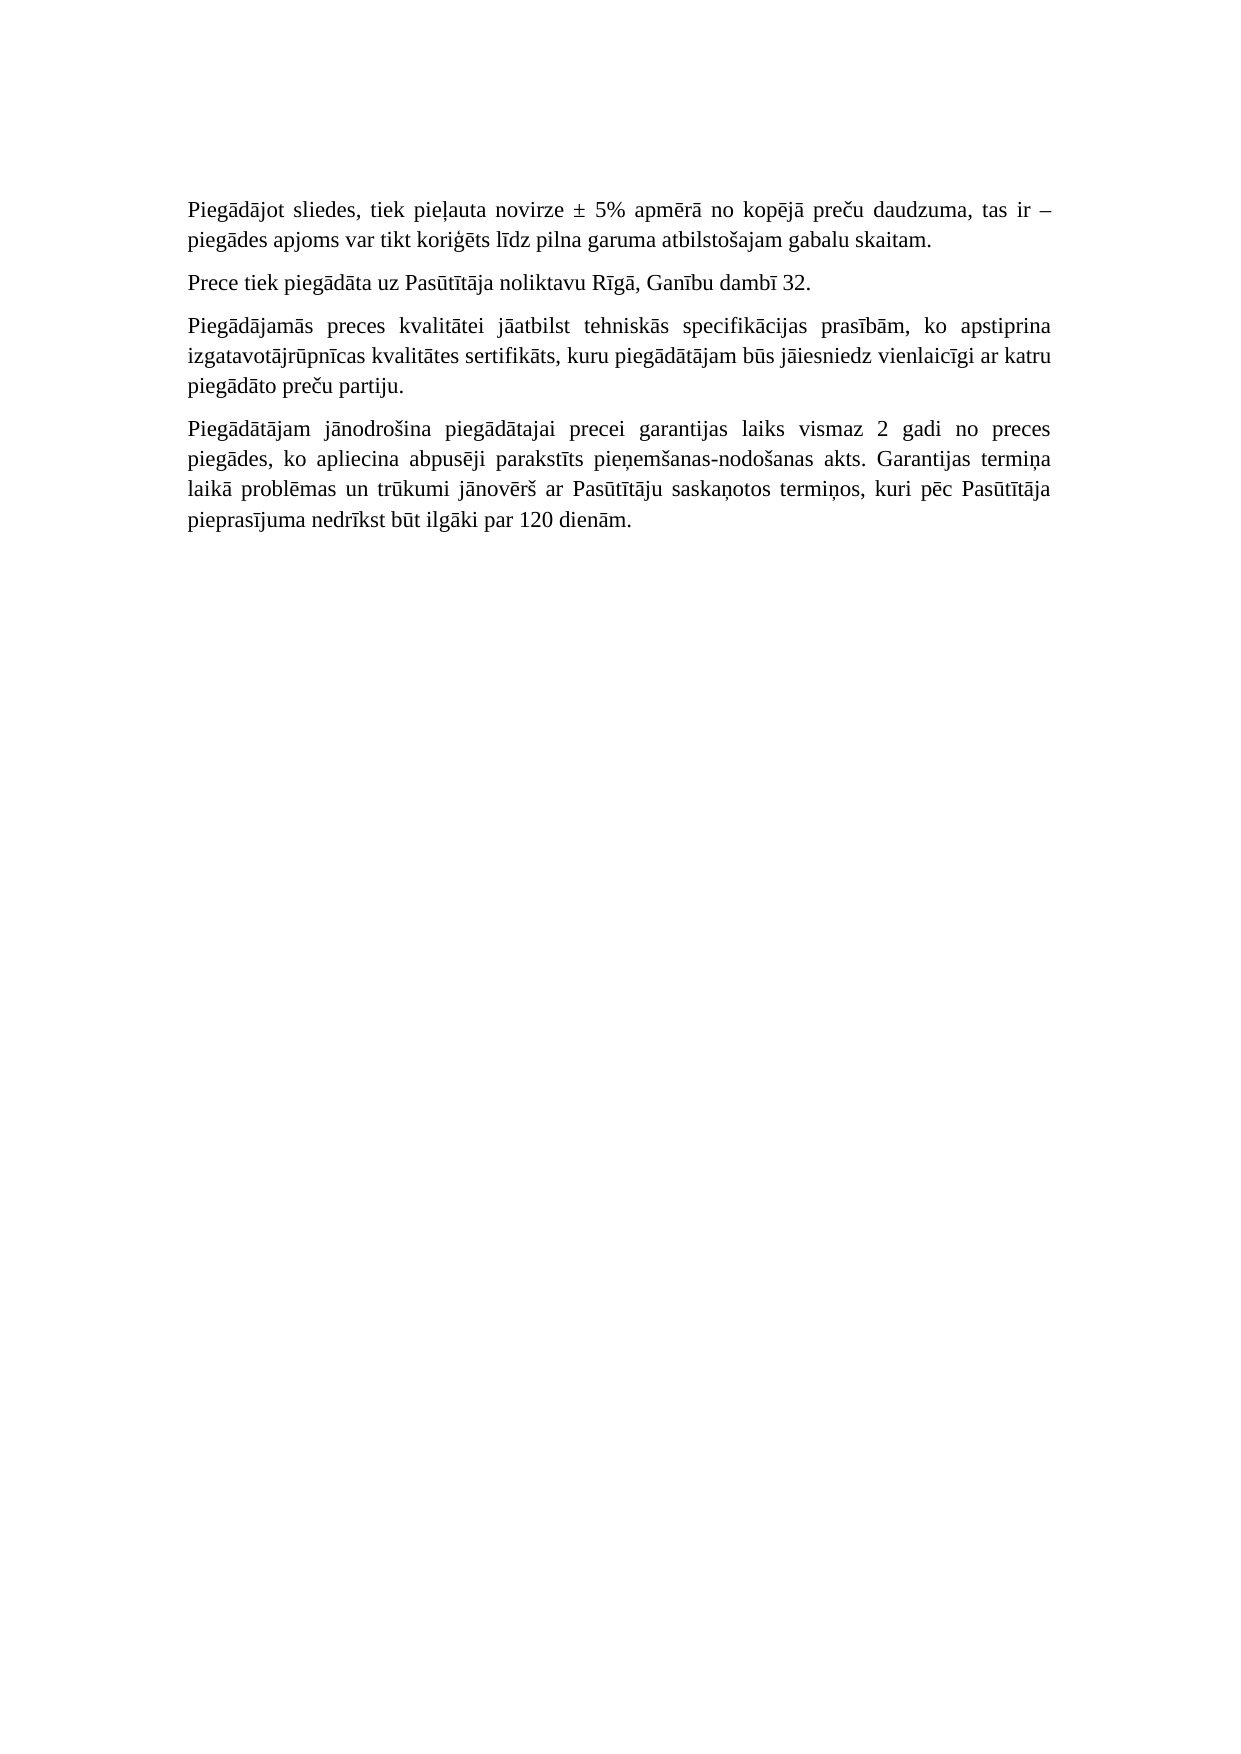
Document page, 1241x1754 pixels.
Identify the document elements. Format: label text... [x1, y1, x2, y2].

text Piegādājamās preces kvalitātei jāatbilst tehniskās specifikācijas prasībām, ko apstiprina izgatavotājrūpnīcas kvalitātes sertifikāts, kuru piegādātājam būs jāiesniedz vienlaicīgi ar katru piegādāto preču partiju. [187, 312, 1053, 399]
text Piegādātājam jānodrošina piegādātajai precei garantijas laiks vismaz 2 gadi no preces piegādes, ko apliecina abpusēji parakstīts pieņemšanas-nodošanas akts. Garantijas termiņa laikā problēmas un trūkumi jānovērš ar Pasūtītāju saskaņotos termiņos, kuri pēc Pasūtītāja pieprasījuma nedrīkst būt ilgāki par 120 dienām. [187, 415, 1053, 532]
text Prece tiek piegādāta uz Pasūtītāja noliktavu Rīgā, Ganību dambī 32. [187, 269, 1053, 296]
text Piegādājot sliedes, tiek pieļauta novirze ± 5% apmērā no kopējā preču daudzuma, tas ir – piegādes apjoms var tikt koriģēts līdz pilna garuma atbilstošajam gabalu skaitam. [187, 196, 1053, 253]
